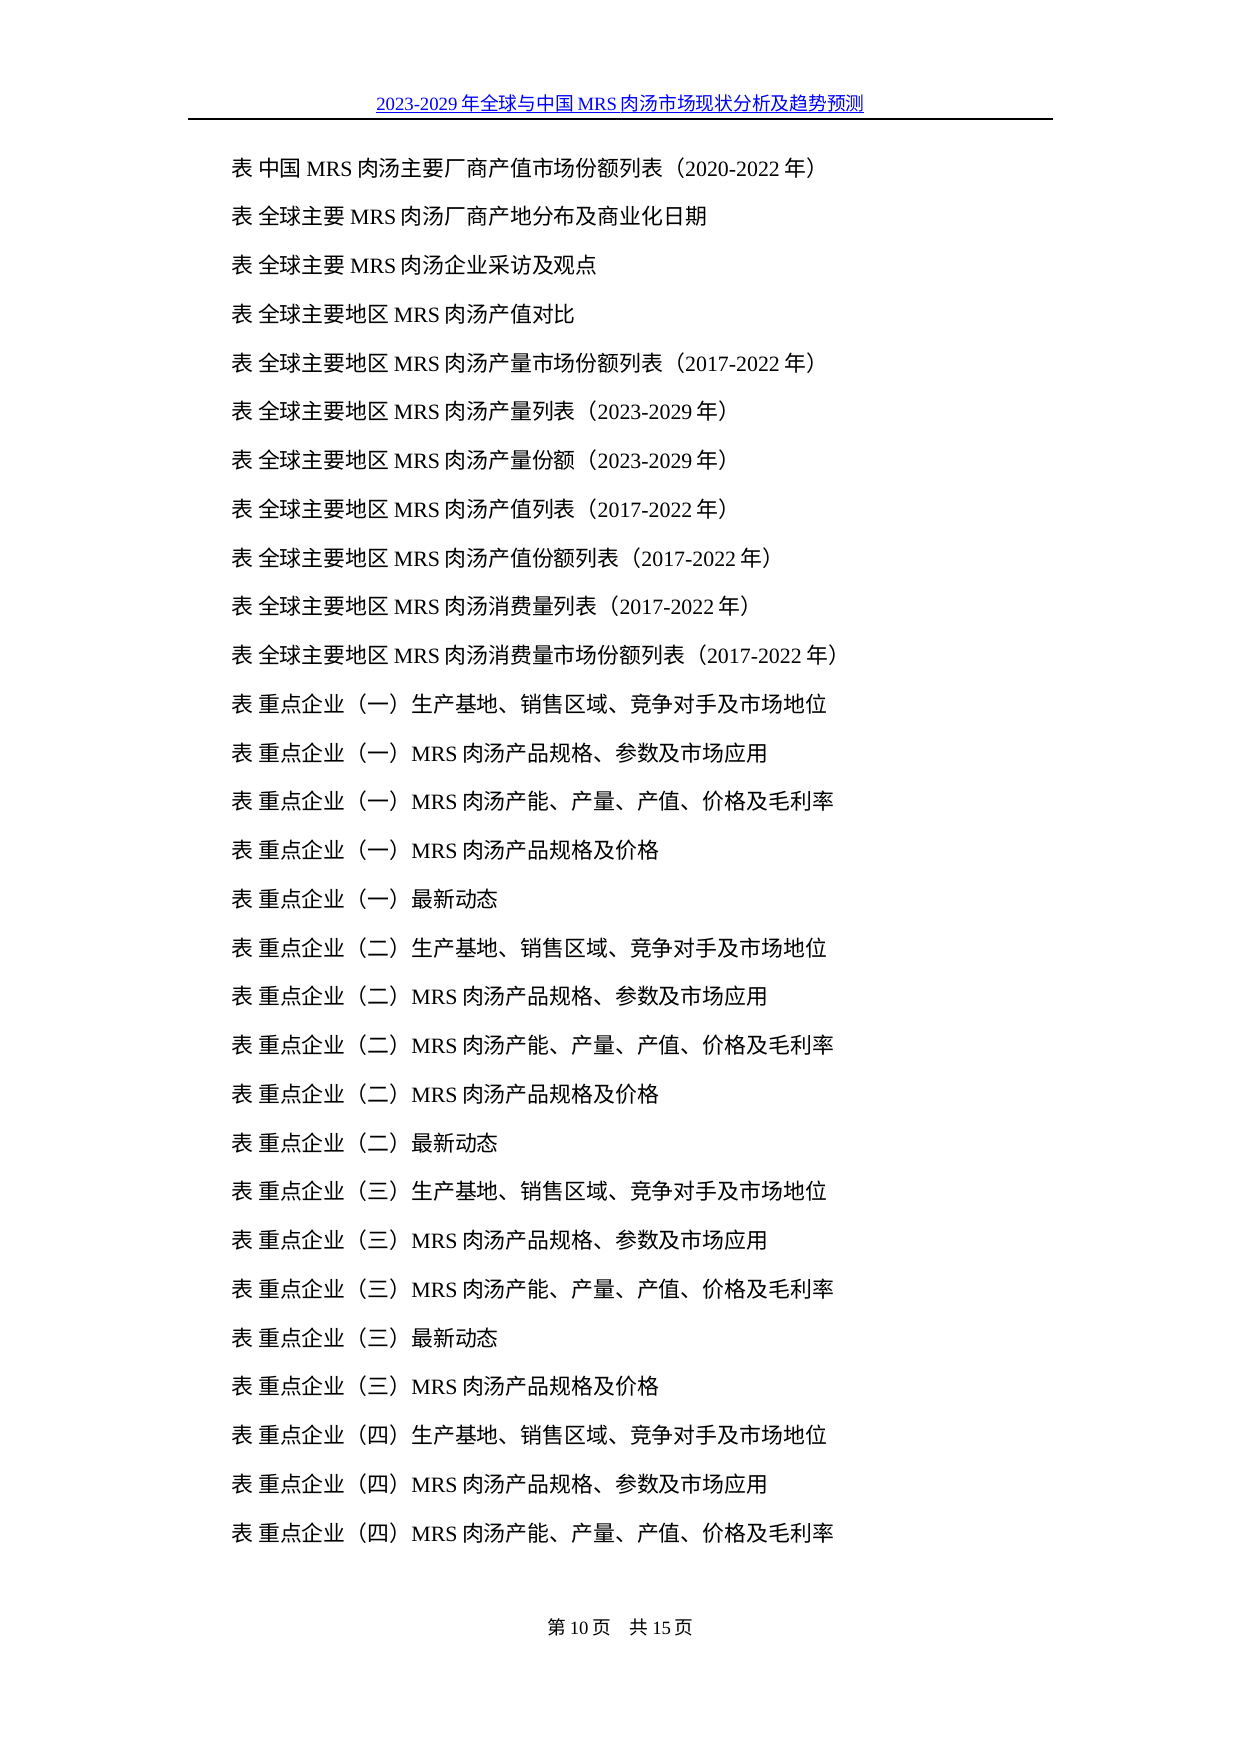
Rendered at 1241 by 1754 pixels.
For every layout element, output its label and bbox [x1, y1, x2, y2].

text [187, 150, 1053, 1548]
